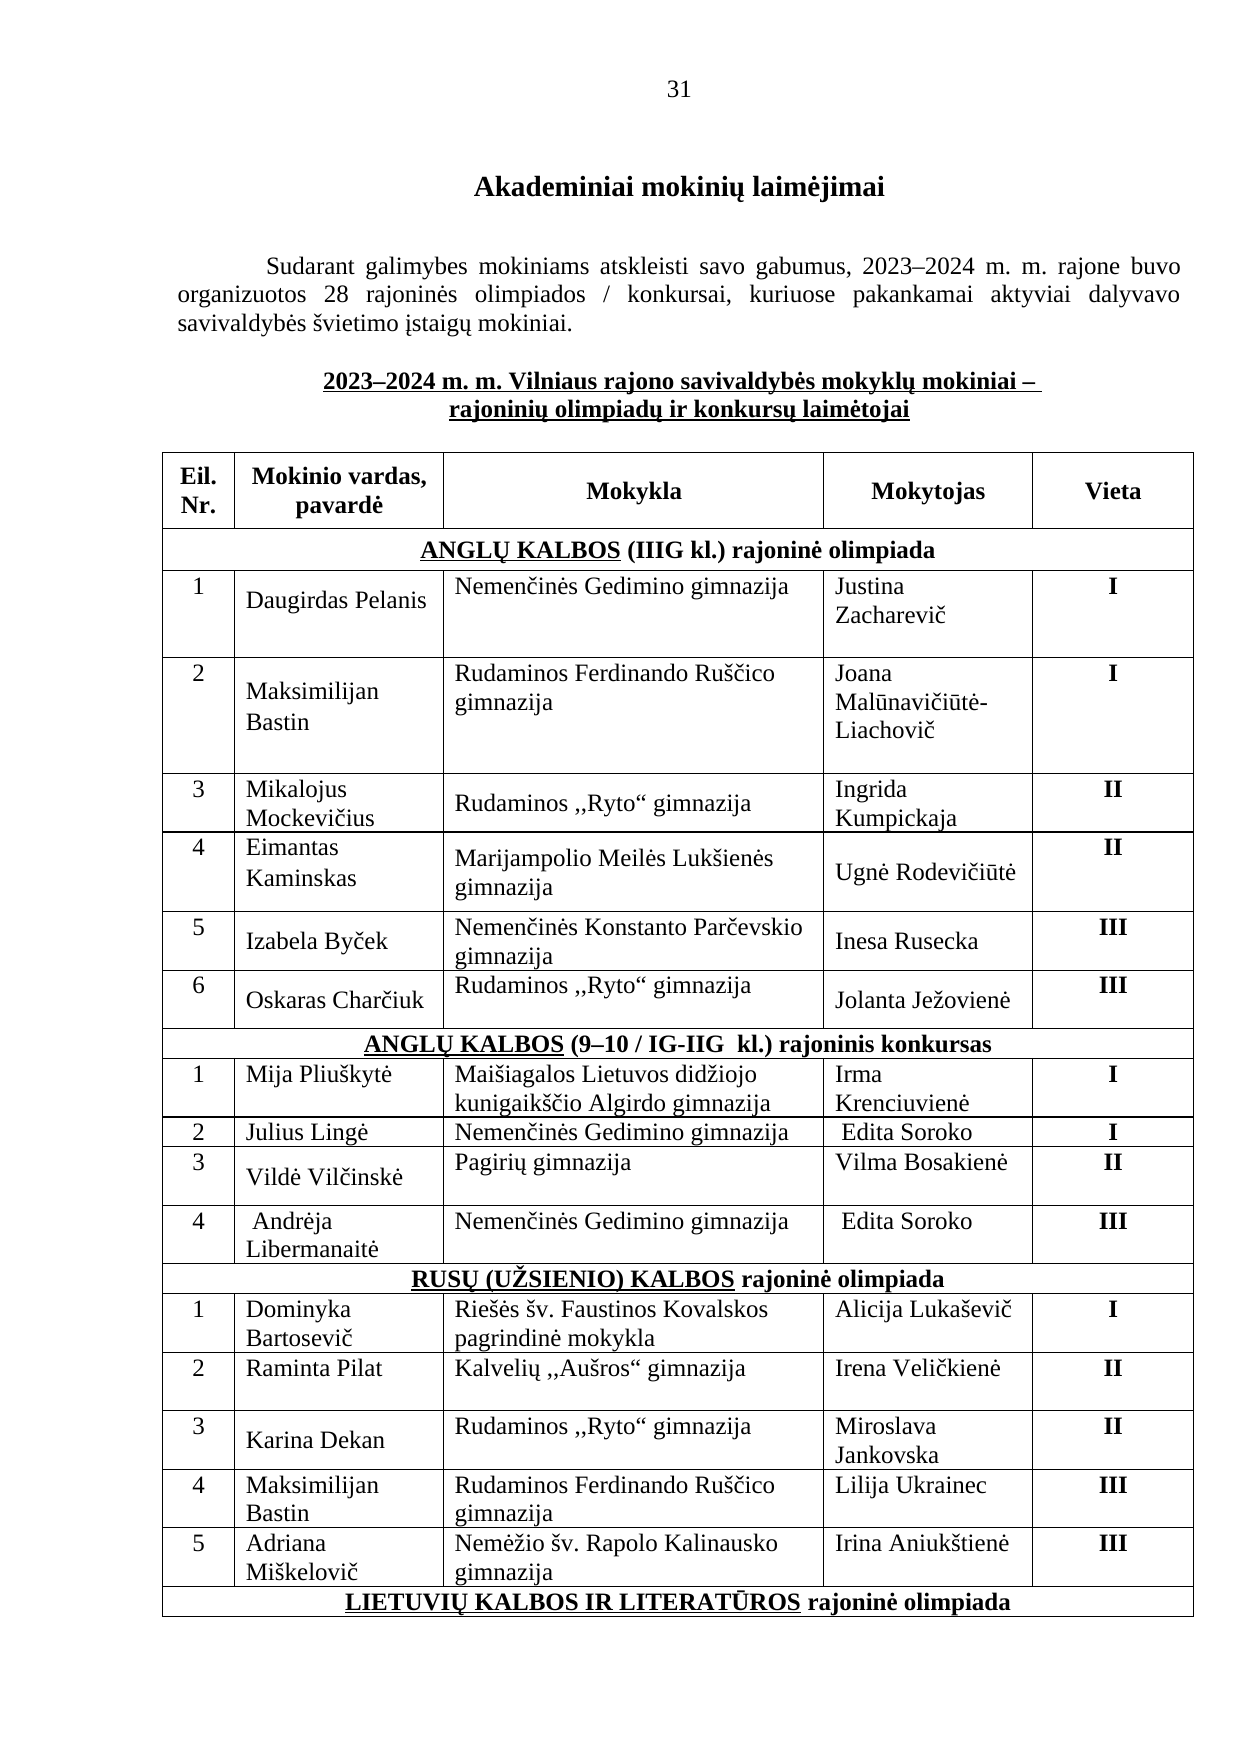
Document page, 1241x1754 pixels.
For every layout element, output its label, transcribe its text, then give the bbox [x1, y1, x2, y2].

table_cell Dominyka Bartosevič [235, 1294, 443, 1352]
table_cell 5 [163, 912, 234, 969]
table_cell 2 [163, 1118, 234, 1146]
table_cell Edita Soroko [824, 1206, 1032, 1263]
table_cell 3 [163, 774, 234, 831]
table_cell Izabela Byček [235, 912, 443, 969]
table_header Mokinio vardas, pavardė [235, 453, 443, 527]
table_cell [163, 1587, 1193, 1616]
table_cell Oskaras Charčiuk [235, 971, 443, 1028]
table_cell Irena Veličkienė [824, 1353, 1032, 1410]
table_header Eil. Nr. [163, 453, 234, 527]
table_cell Kalvelių ,,Aušros“ gimnazija [444, 1353, 823, 1410]
table_cell I [1033, 658, 1193, 773]
table_cell Julius Lingė [235, 1118, 443, 1146]
table_cell 4 [163, 833, 234, 911]
table_cell Vildė Vilčinskė [235, 1147, 443, 1205]
table_cell II [1033, 833, 1193, 911]
text Sudarant galimybes mokiniams atskleisti savo gabumus, 2023–2024 m. m. rajone buvo organizuotos 28 rajoninės olimpiados / konkursai, kuriuose pakankamai aktyviai dalyvavo savivaldybės švietimo įstaigų mokiniai. [177, 251, 1181, 337]
table_cell III [1033, 1206, 1193, 1263]
table_cell RUSŲ (UŽSIENIO) KALBOS rajoninė olimpiada [163, 1264, 1193, 1293]
table_cell Pagirių gimnazija [444, 1147, 823, 1205]
table_cell Karina Dekan [235, 1411, 443, 1469]
table_cell 5 [163, 1528, 234, 1586]
table_cell Andrėja Libermanaitė [235, 1206, 443, 1263]
table_cell Rudaminos Ferdinando Ruščico gimnazija [444, 658, 823, 773]
table_cell 4 [163, 1470, 234, 1527]
text rajoninių olimpiadų ir konkursų laimėtojai [177, 394, 1181, 423]
table_cell Maišiagalos Lietuvos didžiojo kunigaikščio Algirdo gimnazija [444, 1059, 823, 1116]
table_cell ANGLŲ KALBOS (9–10 / IG-IIG kl.) rajoninis konkursas [163, 1029, 1193, 1058]
table_cell I [1033, 1059, 1193, 1116]
table_cell Rudaminos ,,Ryto“ gimnazija [444, 774, 823, 831]
table_cell 1 [163, 571, 234, 657]
table_cell II [1033, 1411, 1193, 1469]
table_cell Nemenčinės Konstanto Parčevskio gimnazija [444, 912, 823, 969]
table_cell Jolanta Ježovienė [824, 971, 1032, 1028]
table_cell 6 [163, 971, 234, 1028]
table_cell Inesa Rusecka [824, 912, 1032, 969]
table_cell Rudaminos ,,Ryto“ gimnazija [444, 971, 823, 1028]
table_cell II [1033, 774, 1193, 831]
table_cell Irma Krenciuvienė [824, 1059, 1032, 1116]
table_cell Alicija Lukaševič [824, 1294, 1032, 1352]
table_cell Maksimilijan Bastin [235, 1470, 443, 1527]
table_cell Vilma Bosakienė [824, 1147, 1032, 1205]
table_header Vieta [1033, 453, 1193, 527]
table_cell II [1033, 1147, 1193, 1205]
table_cell Raminta Pilat [235, 1353, 443, 1410]
table_cell Nemėžio šv. Rapolo Kalinausko gimnazija [444, 1528, 823, 1586]
table_cell Riešės šv. Faustinos Kovalskos pagrindinė mokykla [444, 1294, 823, 1352]
table_cell Nemenčinės Gedimino gimnazija [444, 1118, 823, 1146]
text 2023–2024 m. m. Vilniaus rajono savivaldybės mokyklų mokiniai – [177, 366, 1181, 394]
table_cell Miroslava Jankovska [824, 1411, 1032, 1469]
table_cell Marijampolio Meilės Lukšienės gimnazija [444, 833, 823, 911]
table_cell Rudaminos Ferdinando Ruščico gimnazija [444, 1470, 823, 1527]
table_cell 1 [163, 1294, 234, 1352]
table_header Mokykla [444, 453, 823, 527]
table_header Mokytojas [824, 453, 1032, 527]
table_cell I [1033, 1118, 1193, 1146]
table_cell 3 [163, 1147, 234, 1205]
table_cell Eimantas Kaminskas [235, 833, 443, 911]
table_cell III [1033, 912, 1193, 969]
table_cell Maksimilijan Bastin [235, 658, 443, 773]
table_cell Mija Pliuškytė [235, 1059, 443, 1116]
table_cell 3 [163, 1411, 234, 1469]
subtitle Akademiniai mokinių laimėjimai [177, 169, 1181, 203]
table_cell III [1033, 971, 1193, 1028]
table_cell Joana Malūnavičiūtė- Liachovič [824, 658, 1032, 773]
table_cell Ugnė Rodevičiūtė [824, 833, 1032, 911]
table_cell 2 [163, 658, 234, 773]
table_cell Nemenčinės Gedimino gimnazija [444, 571, 823, 657]
table_cell Lilija Ukrainec [824, 1470, 1032, 1527]
table_cell I [1033, 1294, 1193, 1352]
table_cell 1 [163, 1059, 234, 1116]
table_cell 4 [163, 1206, 234, 1263]
table_cell ANGLŲ KALBOS (IIIG kl.) rajoninė olimpiada [163, 529, 1193, 570]
table_cell III [1033, 1470, 1193, 1527]
table_cell Nemenčinės Gedimino gimnazija [444, 1206, 823, 1263]
table_cell II [1033, 1353, 1193, 1410]
table_cell III [1033, 1528, 1193, 1586]
table_cell Rudaminos ,,Ryto“ gimnazija [444, 1411, 823, 1469]
table_cell Irina Aniukštienė [824, 1528, 1032, 1586]
table_cell I [1033, 571, 1193, 657]
table_cell Justina Zacharevič [824, 571, 1032, 657]
table_cell Adriana Miškelovič [235, 1528, 443, 1586]
table_cell Mikalojus Mockevičius [235, 774, 443, 831]
table_cell Ingrida Kumpickaja [824, 774, 1032, 831]
table_cell Edita Soroko [824, 1118, 1032, 1146]
table_cell 2 [163, 1353, 234, 1410]
table_cell Daugirdas Pelanis [235, 571, 443, 657]
